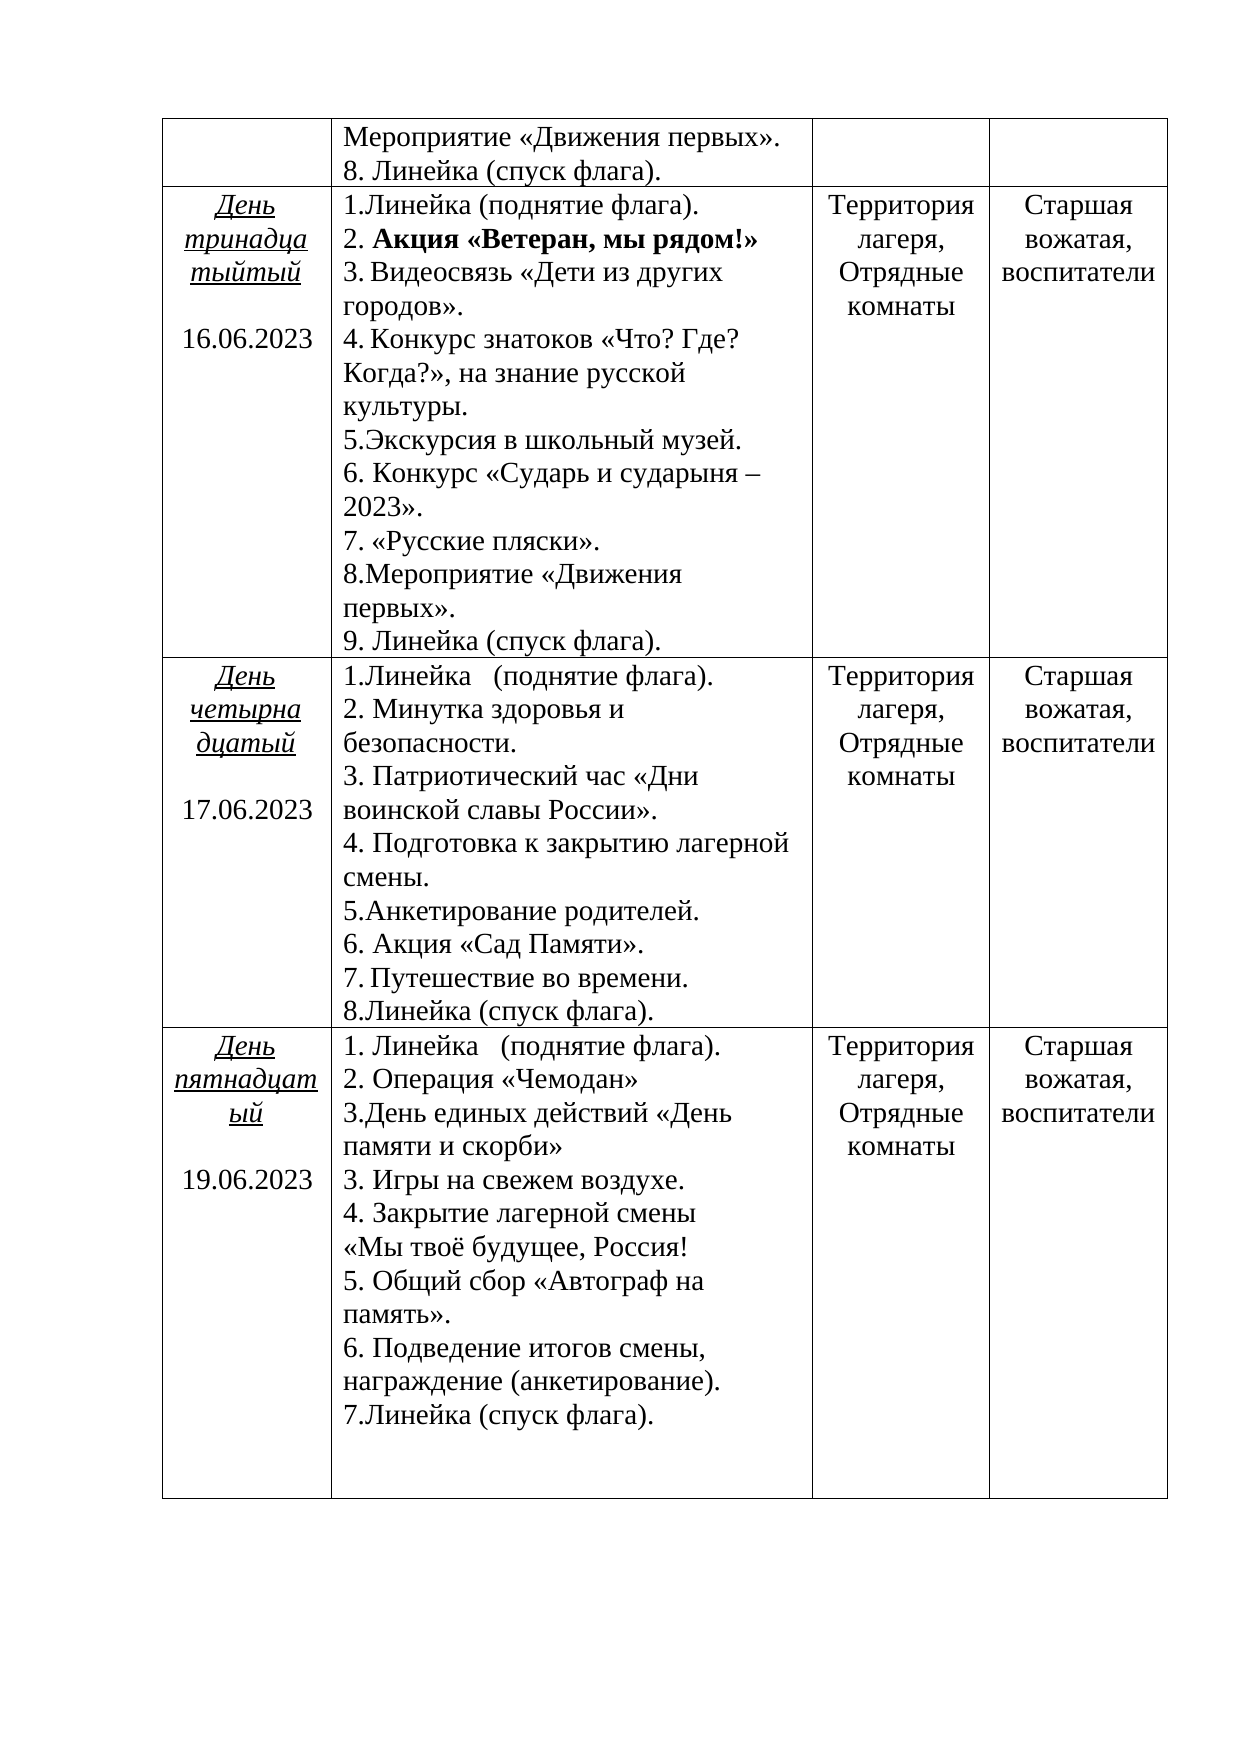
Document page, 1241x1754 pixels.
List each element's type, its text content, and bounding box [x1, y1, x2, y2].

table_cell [990, 119, 1167, 186]
table_cell Старшая вожатая, воспитатели [990, 658, 1167, 1027]
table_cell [813, 119, 989, 186]
table_cell Старшая вожатая, воспитатели [990, 1028, 1167, 1497]
table_cell 1.Линейка (поднятие флага). 2. Акция «Ветеран, мы рядом!» 3. Видеосвязь «Дети из других городов». 4. Конкурс знатоков «Что? Где? Когда?», на знание русской культуры. 5.Экскурсия в школьный музей. 6. Конкурс «Сударь и сударыня – 2023». 7. «Русские пляски». 8.Мероприятие «Движения первых». 9. Линейка (спуск флага). [332, 187, 812, 657]
table_cell Территория лагеря, Отрядные комнаты [813, 187, 989, 657]
table_cell День тринадцатыйтый 16.06.2023 [163, 187, 331, 657]
table_cell 1. Линейка (поднятие флага). 2. Операция «Чемодан» 3.День единых действий «День памяти и скорби» 3. Игры на свежем воздухе. 4. Закрытие лагерной смены «Мы твоё будущее, Россия! 5. Общий сбор «Автограф на память». 6. Подведение итогов смены, награждение (анкетирование). 7.Линейка (спуск флага). [332, 1028, 812, 1497]
table_cell День пятнадцатый 19.06.2023 [163, 1028, 331, 1497]
table_cell Старшая вожатая, воспитатели [990, 187, 1167, 657]
table_cell Территория лагеря, Отрядные комнаты [813, 658, 989, 1027]
table_cell 1.Линейка (поднятие флага). 2. Минутка здоровья и безопасности. 3. Патриотический час «Дни воинской славы России». 4. Подготовка к закрытию лагерной смены. 5.Анкетирование родителей. 6. Акция «Сад Памяти». 7. Путешествие во времени. 8.Линейка (спуск флага). [332, 658, 812, 1027]
table_cell Территория лагеря, Отрядные комнаты [813, 1028, 989, 1497]
table_cell День четырна дцатый 17.06.2023 [163, 658, 331, 1027]
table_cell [163, 119, 331, 186]
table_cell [332, 119, 812, 186]
